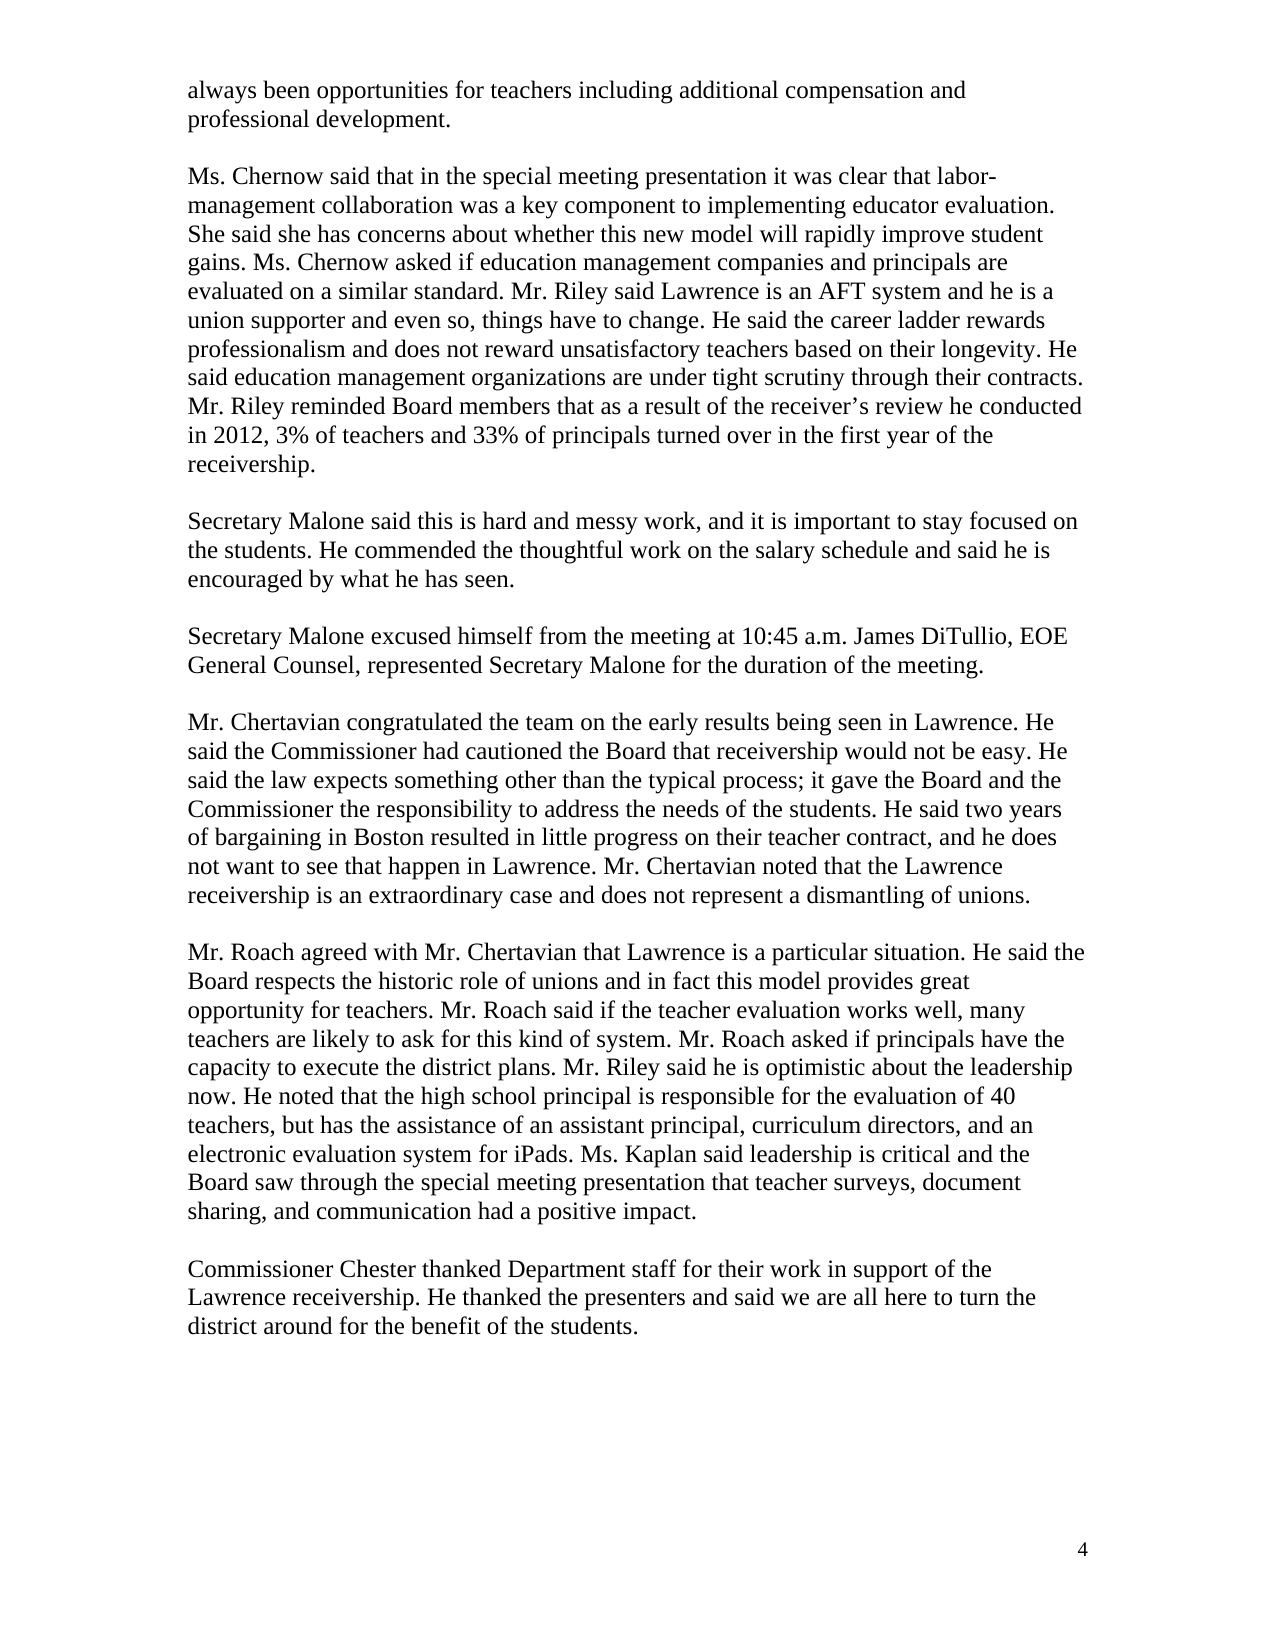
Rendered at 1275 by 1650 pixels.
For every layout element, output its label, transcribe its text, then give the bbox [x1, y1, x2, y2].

list Commissioner Chester thanked Department staff for their work in support of the Lawrence receivership. He thanked the presenters and said we are all here to turn the district around for the benefit of the students. [187, 1254, 1087, 1340]
list Ms. Chernow said that in the special meeting presentation it was clear that labor-management collaboration was a key component to implementing educator evaluation. She said she has concerns about whether this new model will rapidly improve student gains. Ms. Chernow asked if education management companies and principals are evaluated on a similar standard. Mr. Riley said Lawrence is an AFT system and he is a union supporter and even so, things have to change. He said the career ladder rewards professionalism and does not reward unsatisfactory teachers based on their longevity. He said education management organizations are under tight scrutiny through their contracts. Mr. Riley reminded Board members that as a result of the receiver’s review he conducted in 2012, 3% of teachers and 33% of principals turned over in the first year of the receivership. [187, 161, 1087, 477]
list Mr. Chertavian congratulated the team on the early results being seen in Lawrence. He said the Commissioner had cautioned the Board that receivership would not be easy. He said the law expects something other than the typical process; it gave the Board and the Commissioner the responsibility to address the needs of the students. He said two years of bargaining in Boston resulted in little progress on their teacher contract, and he does not want to see that happen in Lawrence. Mr. Chertavian noted that the Lawrence receivership is an extraordinary case and does not represent a dismantling of unions. [187, 707, 1087, 909]
list Secretary Malone excused himself from the meeting at 10:45 a.m. James DiTullio, EOE General Counsel, represented Secretary Malone for the duration of the meeting. [187, 621, 1087, 679]
list Mr. Roach agreed with Mr. Chertavian that Lawrence is a particular situation. He said the Board respects the historic role of unions and in fact this model provides great opportunity for teachers. Mr. Roach said if the teacher evaluation works well, many teachers are likely to ask for this kind of system. Mr. Roach asked if principals have the capacity to execute the district plans. Mr. Riley said he is optimistic about the leadership now. He noted that the high school principal is responsible for the evaluation of 40 teachers, but has the assistance of an assistant principal, curriculum directors, and an electronic evaluation system for iPads. Ms. Kaplan said leadership is critical and the Board saw through the special meeting presentation that teacher surveys, document sharing, and communication had a positive impact. [187, 937, 1087, 1225]
list Secretary Malone said this is hard and messy work, and it is important to stay focused on the students. He commended the thoughtful work on the salary schedule and said he is encouraged by what he has seen. [187, 506, 1087, 592]
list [187, 75, 1087, 132]
